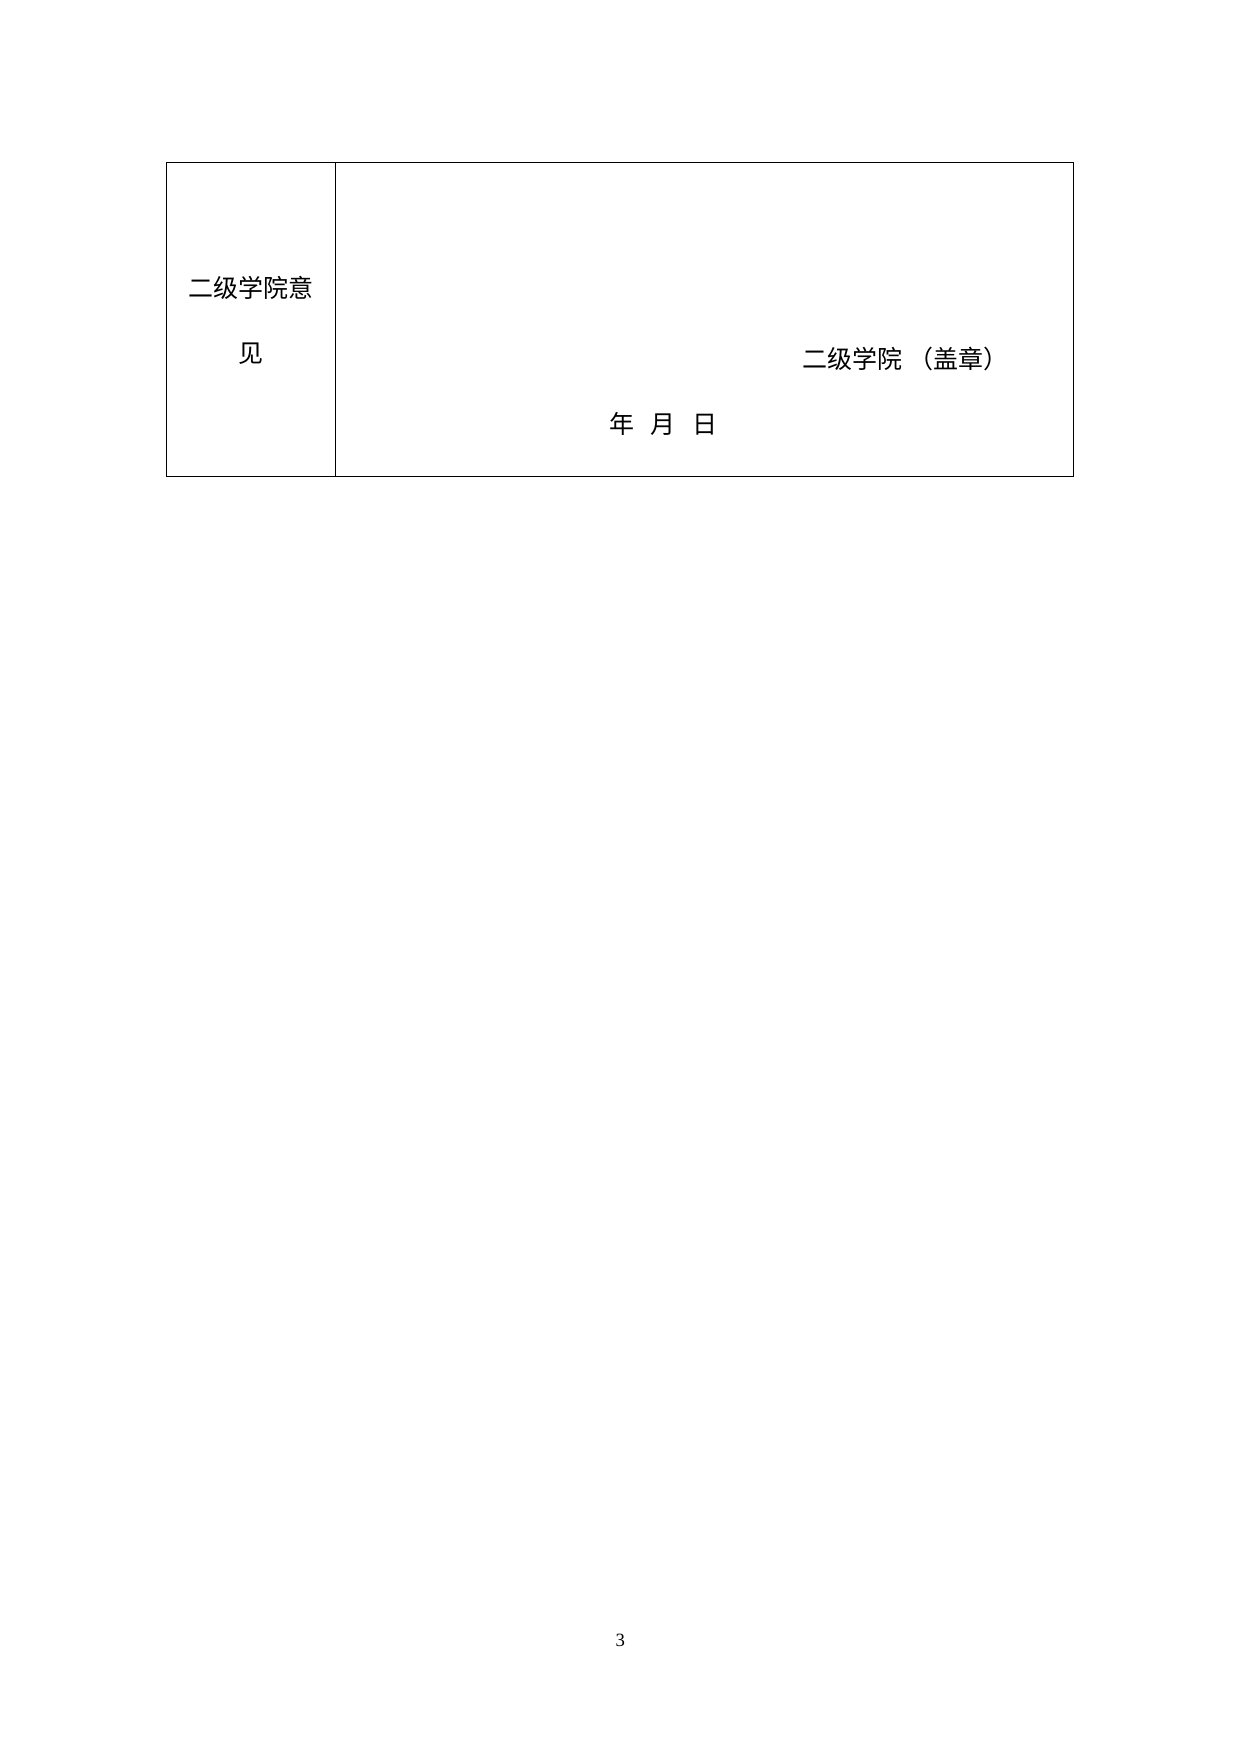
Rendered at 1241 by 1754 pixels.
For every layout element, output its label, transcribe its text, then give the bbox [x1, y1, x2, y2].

table_cell 二级学院 （盖章） 年 月 日 [336, 163, 1073, 476]
table_cell 二级学院意见 [167, 163, 335, 476]
